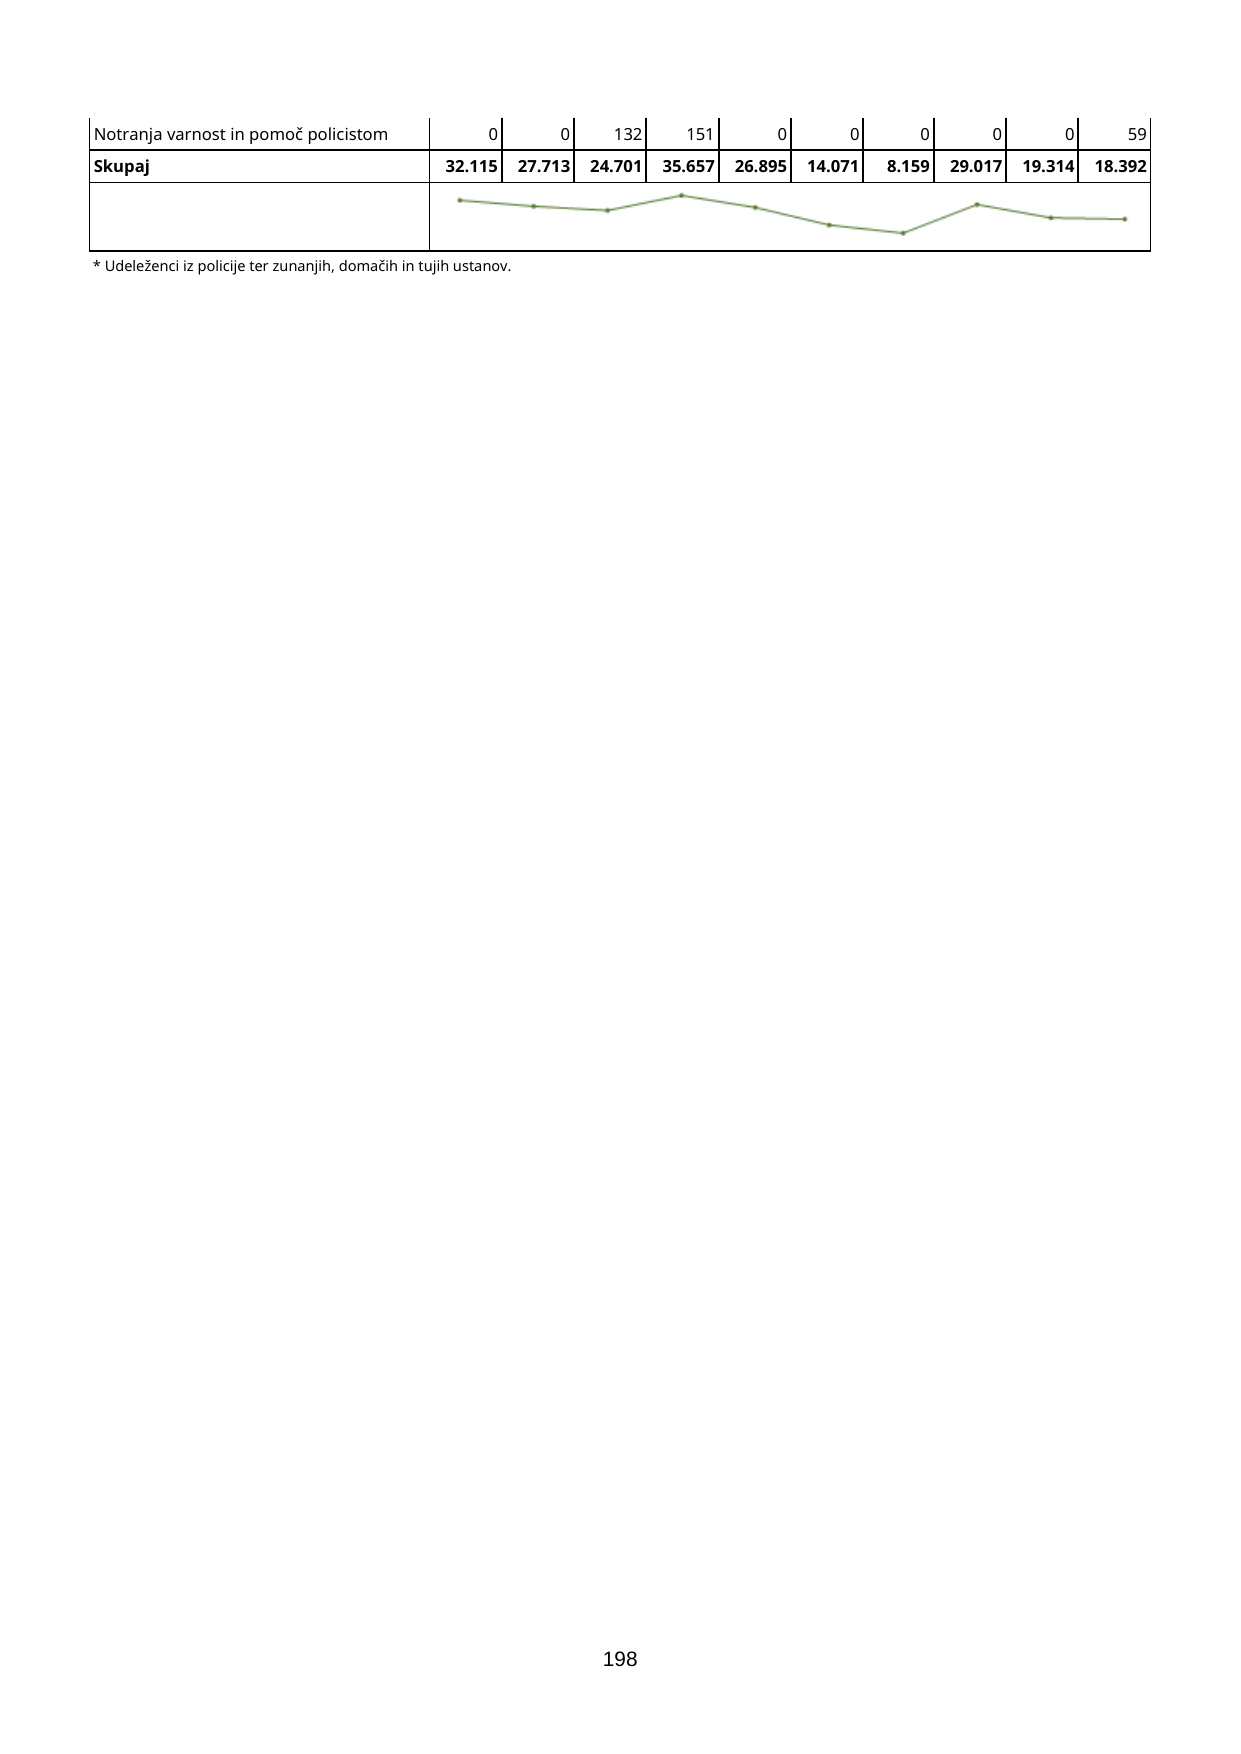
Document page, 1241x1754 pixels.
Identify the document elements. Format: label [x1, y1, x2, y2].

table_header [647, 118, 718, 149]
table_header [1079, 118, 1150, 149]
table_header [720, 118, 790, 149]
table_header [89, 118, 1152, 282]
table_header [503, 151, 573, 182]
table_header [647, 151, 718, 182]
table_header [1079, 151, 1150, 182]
picture [438, 187, 1147, 247]
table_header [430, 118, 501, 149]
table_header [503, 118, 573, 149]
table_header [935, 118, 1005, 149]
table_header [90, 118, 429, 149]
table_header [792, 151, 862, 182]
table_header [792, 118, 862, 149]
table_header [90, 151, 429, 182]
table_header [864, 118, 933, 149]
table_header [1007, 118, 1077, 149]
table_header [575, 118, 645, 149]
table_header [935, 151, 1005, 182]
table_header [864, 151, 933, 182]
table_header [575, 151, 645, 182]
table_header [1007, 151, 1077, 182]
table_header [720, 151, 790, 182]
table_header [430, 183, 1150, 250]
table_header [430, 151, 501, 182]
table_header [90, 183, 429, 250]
